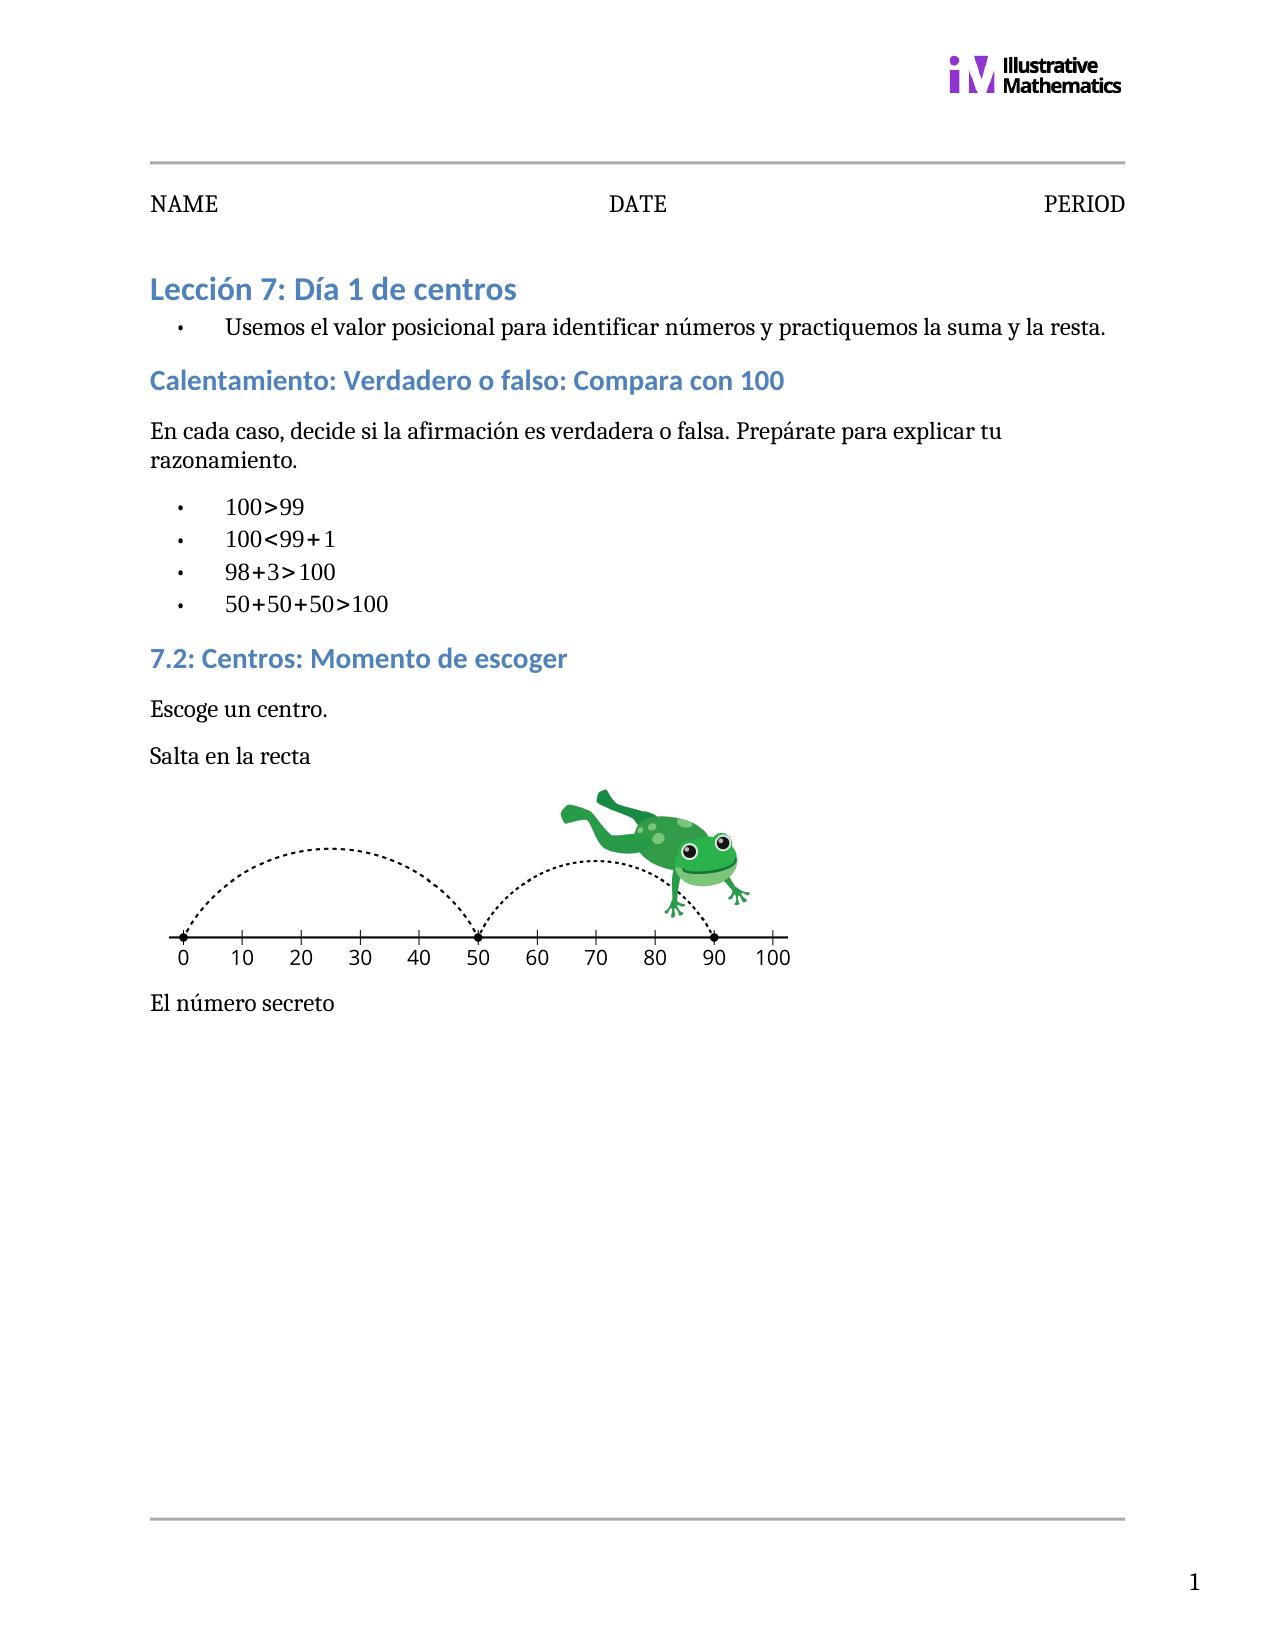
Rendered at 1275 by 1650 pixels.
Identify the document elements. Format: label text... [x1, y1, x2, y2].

text Salta en la recta [150, 742, 1125, 771]
subtitle Calentamiento: Verdadero o falso: Compara con 100 [150, 362, 1125, 398]
picture [168, 789, 791, 971]
list Usemos el valor posicional para identificar números y practiquemos la suma y la resta. [175, 313, 1125, 342]
subtitle Lección 7: Día 1 de centros [150, 268, 1125, 309]
subtitle 7.2: Centros: Momento de escoger [150, 640, 1125, 676]
text En cada caso, decide si la afirmación es verdadera o falsa. Prepárate para explicar tu razonamiento. [150, 417, 1125, 474]
picture [949, 55, 1121, 93]
text Escoge un centro. [150, 694, 1125, 723]
text El número secreto [150, 989, 1125, 1018]
